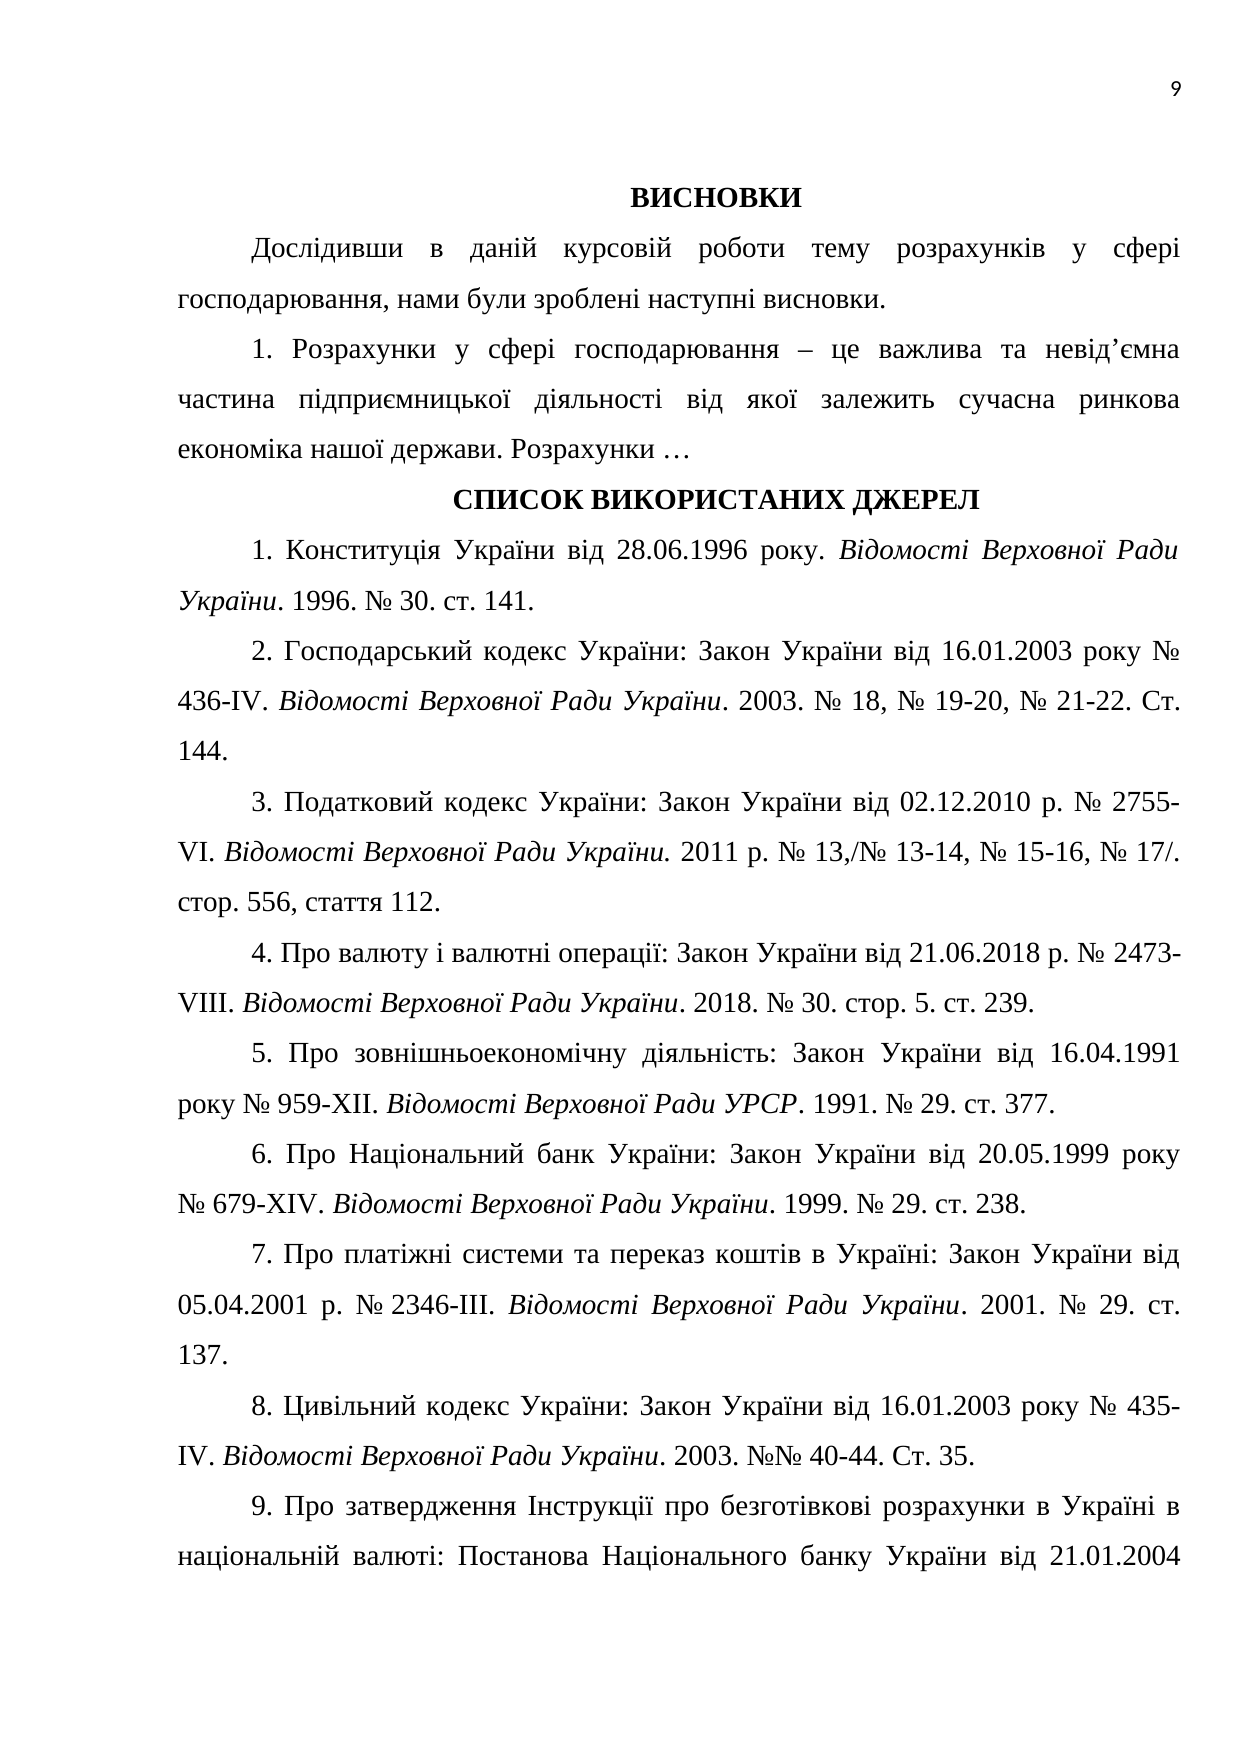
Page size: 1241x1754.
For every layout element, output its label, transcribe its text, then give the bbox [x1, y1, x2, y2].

text 1. Розрахунки у сфері господарювання – це важлива та невід’ємна частина підприємницької діяльності від якої залежить сучасна ринкова економіка нашої держави. Розрахунки … [177, 331, 1181, 465]
text 8. Цивільний кодекс України: Закон України від 16.01.2003 року № 435-IV. Відомості Верховної Ради України. 2003. №№ 40-44. Ст. 35. [177, 1388, 1181, 1471]
text 4. Про валюту і валютні операції: Закон України від 21.06.2018 р. № 2473-VIII. Відомості Верховної Ради України. 2018. № 30. стор. 5. ст. 239. [177, 935, 1181, 1019]
text СПИСОК ВИКОРИСТАНИХ ДЖЕРЕЛ [177, 482, 1181, 516]
text ВИСНОВКИ [177, 180, 1181, 214]
text 7. Про платіжні системи та переказ коштів в Україні: Закон України від 05.04.2001 р. № 2346-III. Відомості Верховної Ради України. 2001. № 29. ст. 137. [177, 1237, 1181, 1371]
text 6. Про Національний банк України: Закон України від 20.05.1999 року № 679-XIV. Відомості Верховної Ради України. 1999. № 29. ст. 238. [177, 1136, 1181, 1220]
text 1. Конституція України від 28.06.1996 року. Відомості Верховної Ради України. 1996. № 30. ст. 141. [177, 532, 1181, 616]
text 2. Господарський кодекс України: Закон України від 16.01.2003 року № 436-IV. Відомості Верховної Ради України. 2003. № 18, № 19-20, № 21-22. Ст. 144. [177, 633, 1181, 767]
text Дослідивши в даній курсовій роботи тему розрахунків у сфері господарювання, нами були зроблені наступні висновки. [177, 230, 1181, 314]
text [177, 1488, 1181, 1572]
text 5. Про зовнішньоекономічну діяльність: Закон України від 16.04.1991 року № 959-XII. Відомості Верховної Ради УРСР. 1991. № 29. ст. 377. [177, 1035, 1181, 1119]
text 3. Податковий кодекс України: Закон України від 02.12.2010 р. № 2755-VI. Відомості Верховної Ради України. 2011 р. № 13,/№ 13-14, № 15-16, № 17/. стор. 556, стаття 112. [177, 784, 1181, 918]
